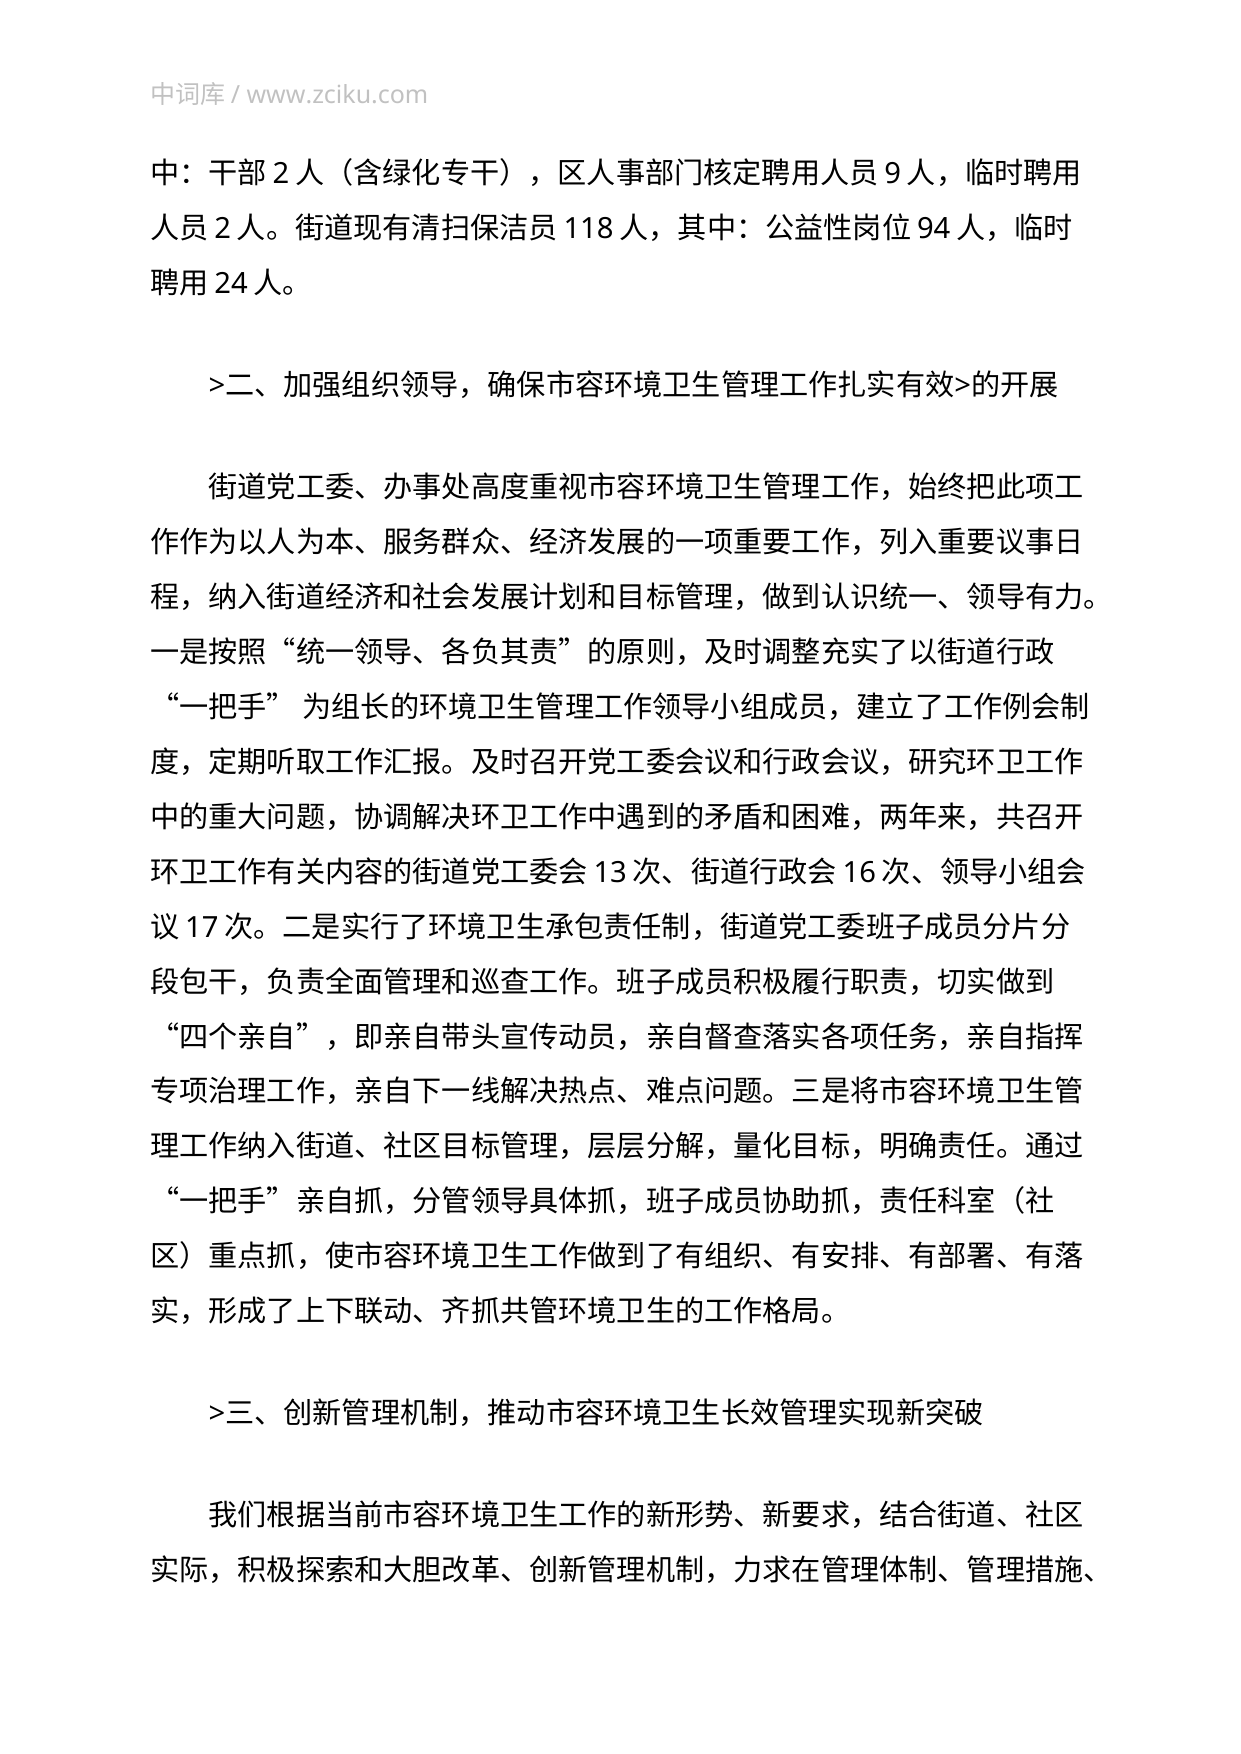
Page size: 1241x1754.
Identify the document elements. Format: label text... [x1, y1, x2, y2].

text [150, 150, 1090, 302]
text >三、创新管理机制，推动市容环境卫生长效管理实现新突破 [150, 1389, 1090, 1432]
text 街道党工委、办事处高度重视市容环境卫生管理工作，始终把此项工作作为以人为本、服务群众、经济发展的一项重要工作，列入重要议事日程，纳入街道经济和社会发展计划和目标管理，做到认识统一、领导有力。一是按照“统一领导、各负其责”的原则，及时调整充实了以街道行政“一把手” 为组长的环境卫生管理工作领导小组成员，建立了工作例会制度，定期听取工作汇报。及时召开党工委会议和行政会议，研究环卫工作中的重大问题，协调解决环卫工作中遇到的矛盾和困难，两年来，共召开环卫工作有关内容的街道党工委会13次、街道行政会16次、领导小组会议17次。二是实行了环境卫生承包责任制，街道党工委班子成员分片分段包干，负责全面管理和巡查工作。班子成员积极履行职责，切实做到“四个亲自”，即亲自带头宣传动员，亲自督查落实各项任务，亲自指挥专项治理工作，亲自下一线解决热点、难点问题。三是将市容环境卫生管理工作纳入街道、社区目标管理，层层分解，量化目标，明确责任。通过“一把手”亲自抓，分管领导具体抓，班子成员协助抓，责任科室（社区）重点抓，使市容环境卫生工作做到了有组织、有安排、有部署、有落实，形成了上下联动、齐抓共管环境卫生的工作格局。 [150, 464, 1090, 1330]
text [150, 1491, 1090, 1588]
text >二、加强组织领导，确保市容环境卫生管理工作扎实有效>的开展 [150, 362, 1090, 404]
